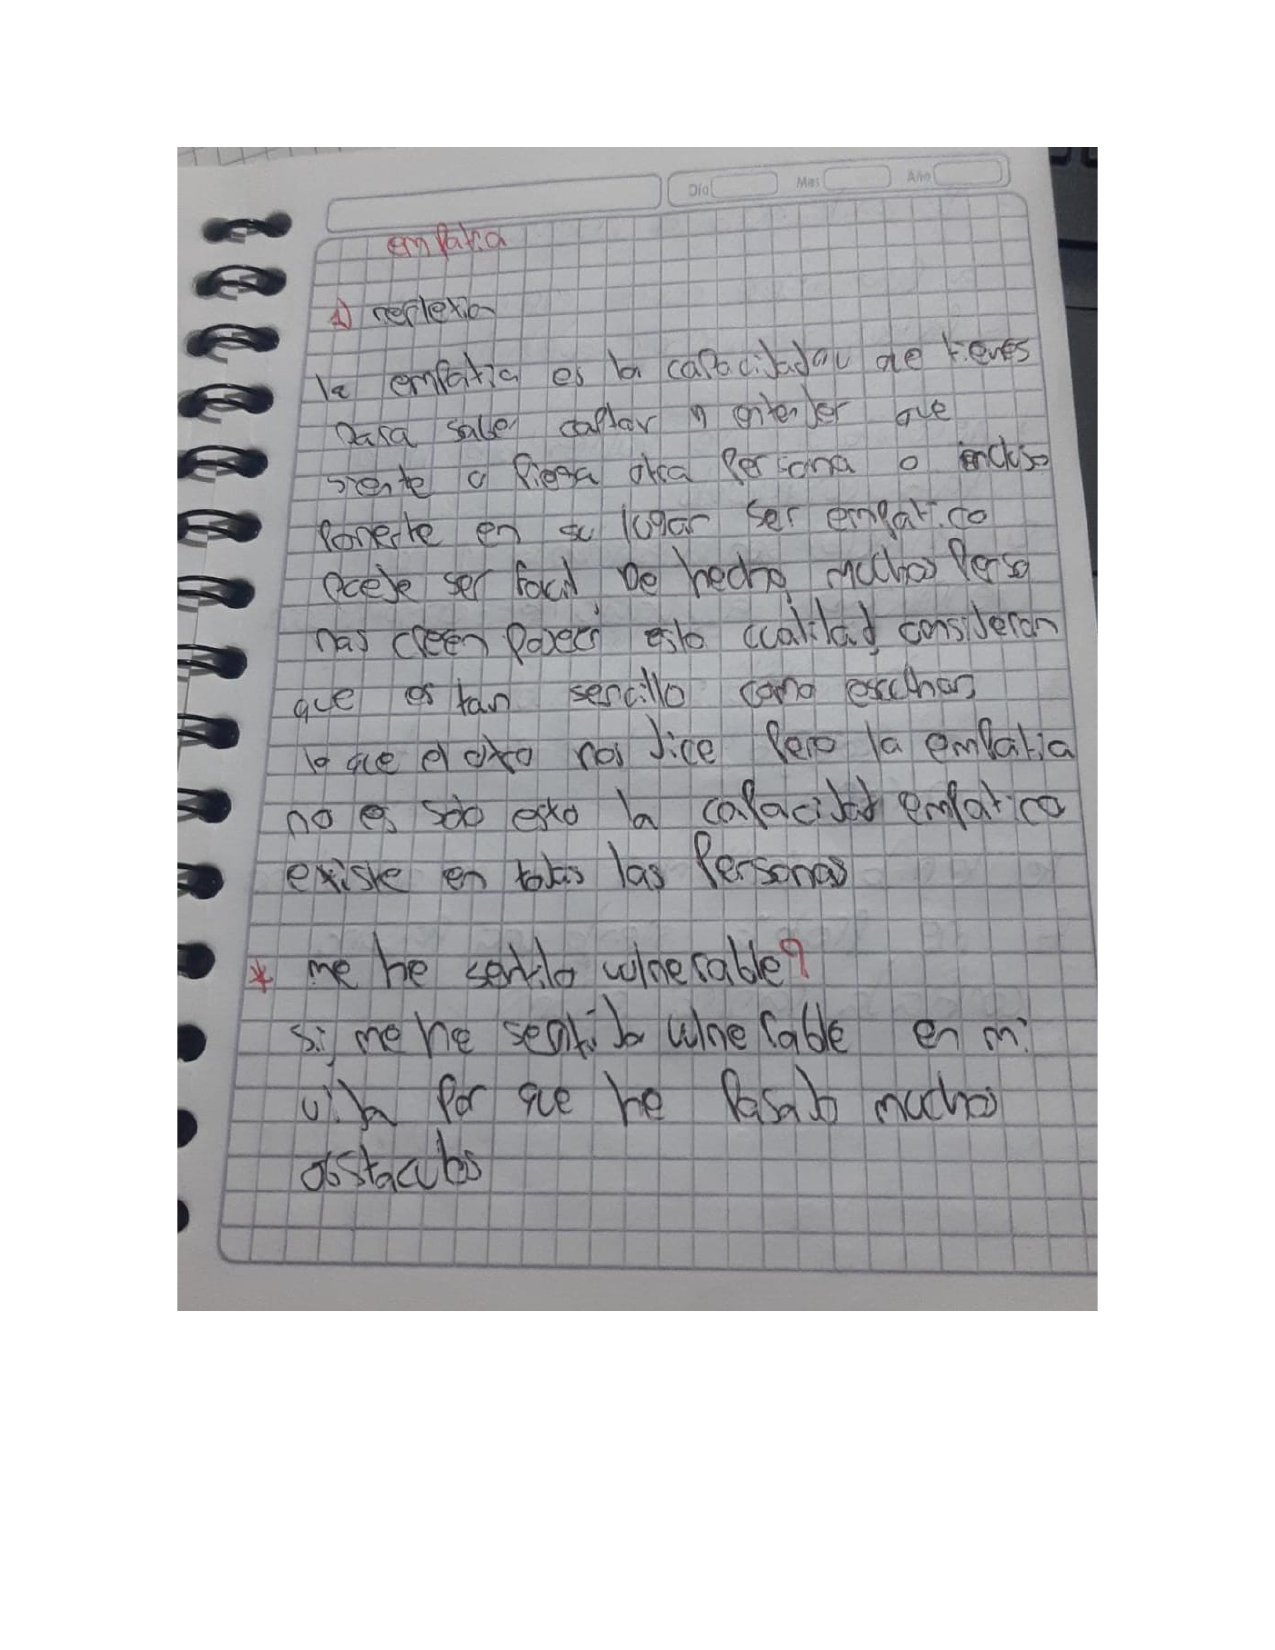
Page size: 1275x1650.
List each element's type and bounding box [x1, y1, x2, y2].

picture [177, 147, 1098, 1311]
